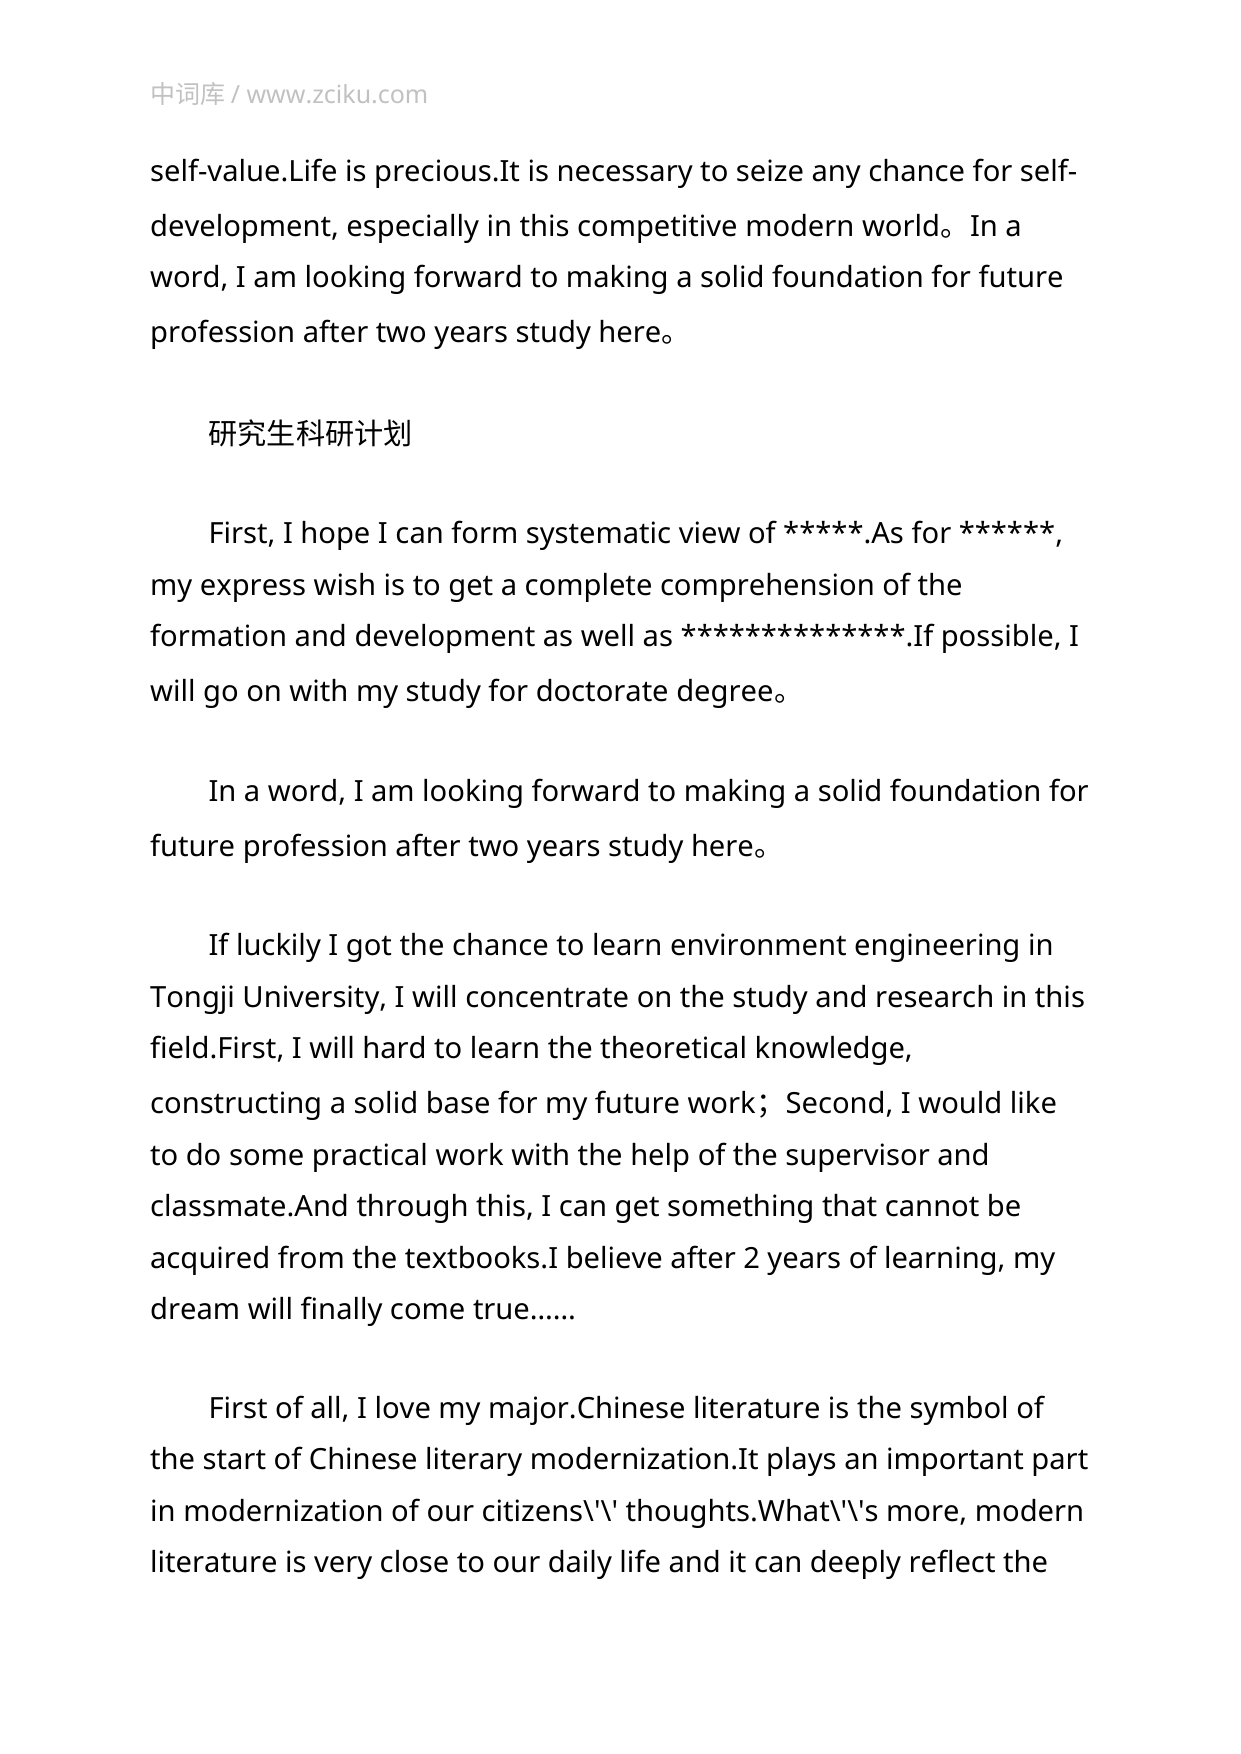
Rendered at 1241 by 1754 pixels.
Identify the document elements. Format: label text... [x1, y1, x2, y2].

text First, I hope I can form systematic view of *****.As for ******, my express wish is to get a complete comprehension of the formation and development as well as **************.If possible, I will go on with my study for doctorate degree。 [150, 513, 1090, 710]
text 研究生科研计划 [150, 411, 1090, 453]
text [150, 150, 1090, 351]
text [150, 1387, 1090, 1581]
text In a word, I am looking forward to making a solid foundation for future profession after two years study here。 [150, 770, 1090, 865]
text If luckily I got the chance to learn environment engineering in Tongji University, I will concentrate on the study and research in this field.First, I will hard to learn the theoretical knowledge, constructing a solid base for my future work；Second, I would like to do some practical work with the help of the supervisor and classmate.And through this, I can get something that cannot be acquired from the textbooks.I believe after 2 years of learning, my dream will finally come true…… [150, 924, 1090, 1328]
